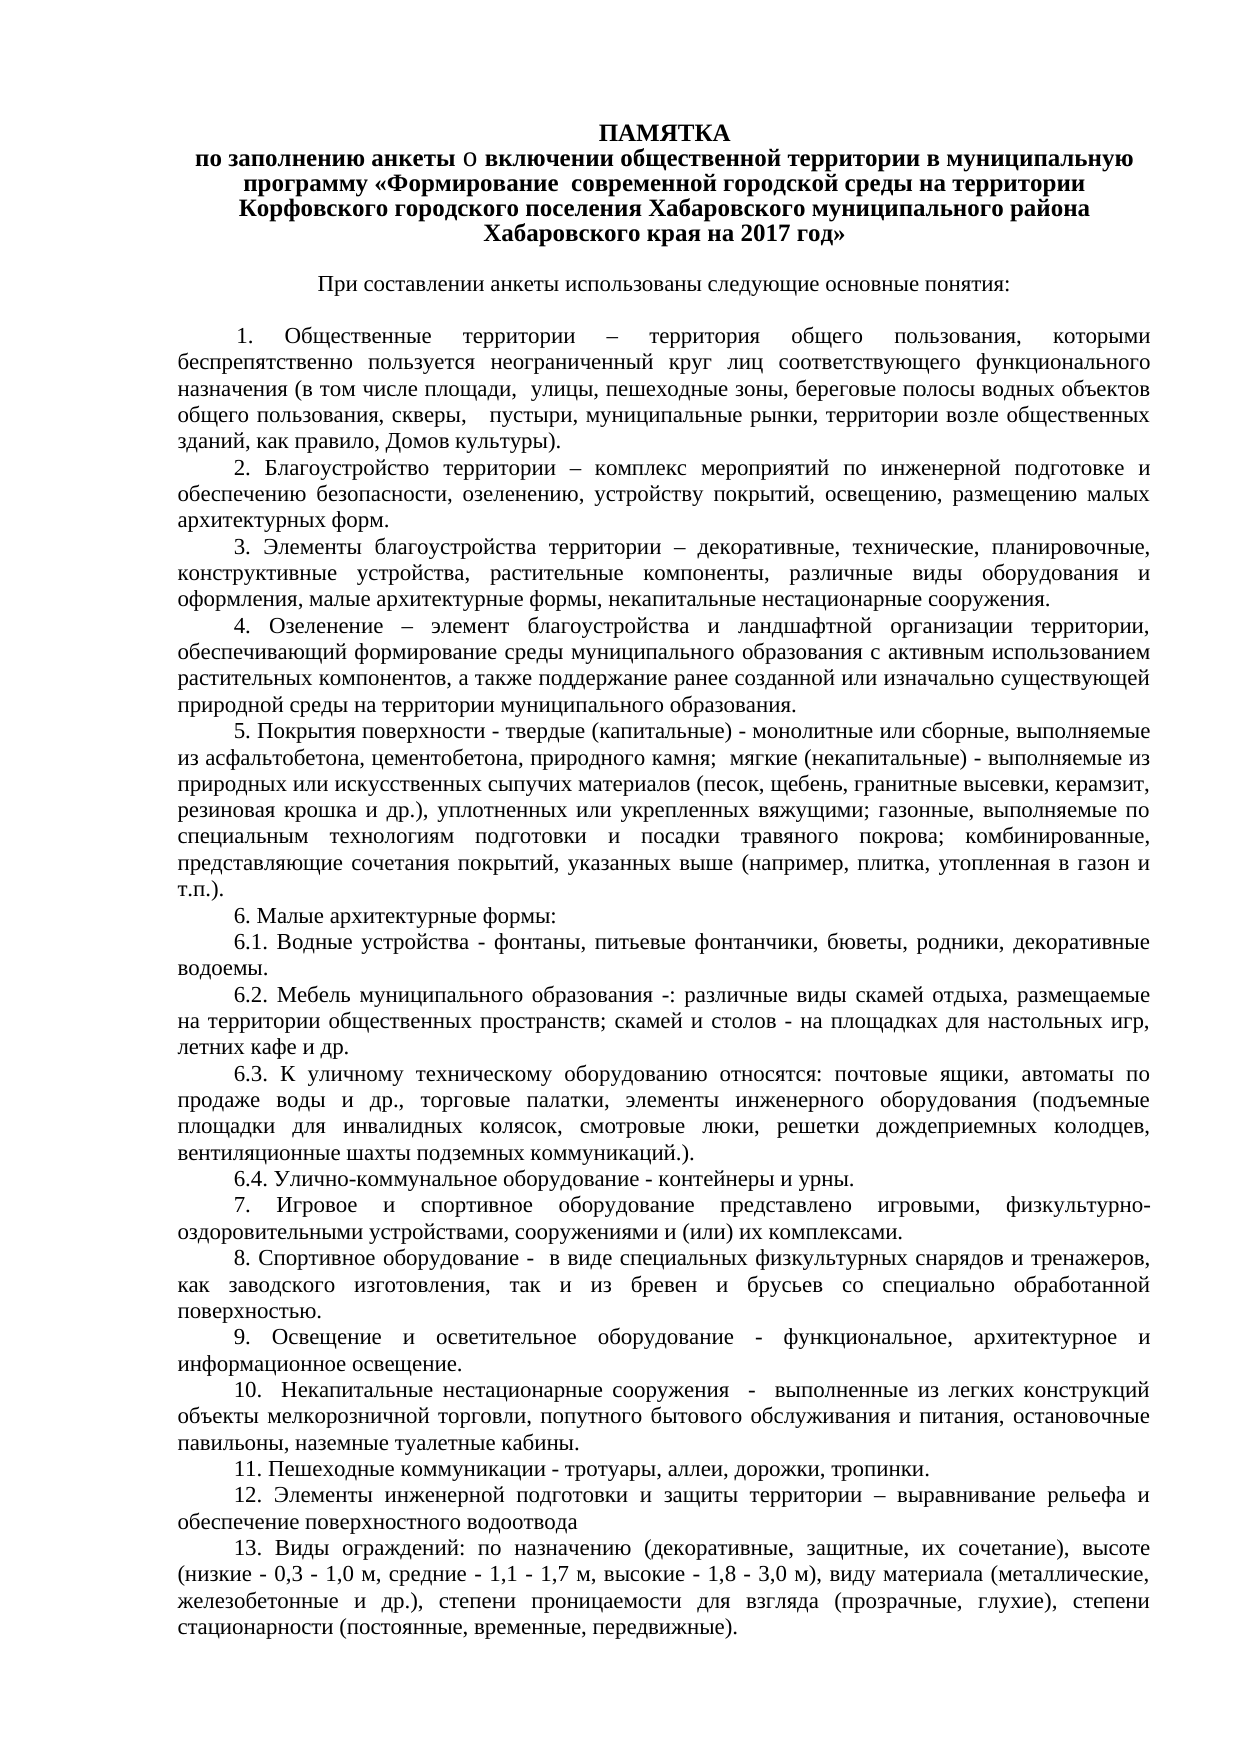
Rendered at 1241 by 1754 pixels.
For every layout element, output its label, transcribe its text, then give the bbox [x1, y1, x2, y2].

text 6.1. Водные устройства - фонтаны, питьевые фонтанчики, бюветы, родники, декоративные водоемы. [177, 928, 1152, 981]
text 8. Спортивное оборудование - в виде специальных физкультурных снарядов и тренажеров, как заводского изготовления, так и из бревен и брусьев со специально обработанной поверхностью. [177, 1244, 1152, 1323]
text 6.2. Мебель муниципального образования -: различные виды скамей отдыха, размещаемые на территории общественных пространств; скамей и столов - на площадках для настольных игр, летних кафе и др. [177, 981, 1152, 1060]
text 3. Элементы благоустройства территории – декоративные, технические, планировочные, конструктивные устройства, растительные компоненты, различные виды оборудования и оформления, малые архитектурные формы, некапитальные нестационарные сооружения. [177, 533, 1152, 612]
text При составлении анкеты использованы следующие основные понятия: [177, 272, 1152, 297]
text 7. Игровое и спортивное оборудование представлено игровыми, физкультурно-оздоровительными устройствами, сооружениями и (или) их комплексами. [177, 1192, 1152, 1244]
text 6.3. К уличному техническому оборудованию относятся: почтовые ящики, автоматы по продаже воды и др., торговые палатки, элементы инженерного оборудования (подъемные площадки для инвалидных колясок, смотровые люки, решетки дождеприемных колодцев, вентиляционные шахты подземных коммуникаций.). [177, 1060, 1152, 1165]
text 6. Малые архитектурные формы: [177, 902, 1152, 928]
text 5. Покрытия поверхности - твердые (капитальные) - монолитные или сборные, выполняемые из асфальтобетона, цементобетона, природного камня; мягкие (некапитальные) - выполняемые из природных или искусственных сыпучих материалов (песок, щебень, гранитные высевки, керамзит, резиновая крошка и др.), уплотненных или укрепленных вяжущими; газонные, выполняемые по специальным технологиям подготовки и посадки травяного покрова; комбинированные, представляющие сочетания покрытий, указанных выше (например, плитка, утопленная в газон и т.п.). [177, 717, 1152, 902]
text 12. Элементы инженерной подготовки и защиты территории – выравнивание рельефа и обеспечение поверхностного водоотвода [177, 1481, 1152, 1534]
text 4. Озеленение – элемент благоустройства и ландшафтной организации территории, обеспечивающий формирование среды муниципального образования с активным использованием растительных компонентов, а также поддержание ранее созданной или изначально существующей природной среды на территории муниципального образования. [177, 612, 1152, 717]
text 10. Некапитальные нестационарные сооружения - выполненные из легких конструкций объекты мелкорозничной торговли, попутного бытового обслуживания и питания, остановочные павильоны, наземные туалетные кабины. [177, 1376, 1152, 1455]
text Корфовского городского поселения Хабаровского муниципального района Хабаровского края на 2017 год» [177, 197, 1152, 247]
text 6.4. Улично-коммунальное оборудование - контейнеры и урны. [177, 1165, 1152, 1192]
text ПАМЯТКА [177, 118, 1152, 147]
text 13. Виды ограждений: по назначению (декоративные, защитные, их сочетание), высоте (низкие - 0,3 - 1,0 м, средние - 1,1 - 1,7 м, высокие - 1,8 - 3,0 м), виду материала (металлические, железобетонные и др.), степени проницаемости для взгляда (прозрачные, глухие), степени стационарности (постоянные, временные, передвижные). [177, 1534, 1152, 1639]
text 11. Пешеходные коммуникации - тротуары, аллеи, дорожки, тропинки. [177, 1455, 1152, 1481]
text по заполнению анкеты о включении общественной территории в муниципальную программу «Формирование современной городской среды на территории [177, 147, 1152, 197]
text 9. Освещение и осветительное оборудование - функциональное, архитектурное и информационное освещение. [177, 1323, 1152, 1376]
text 2. Благоустройство территории – комплекс мероприятий по инженерной подготовке и обеспечению безопасности, озеленению, устройству покрытий, освещению, размещению малых архитектурных форм. [177, 454, 1152, 533]
text 1. Общественные территории – территория общего пользования, которыми беспрепятственно пользуется неограниченный круг лиц соответствующего функционального назначения (в том числе площади, улицы, пешеходные зоны, береговые полосы водных объектов общего пользования, скверы, пустыри, муниципальные рынки, территории возле общественных зданий, как правило, Домов культуры). [177, 322, 1152, 454]
